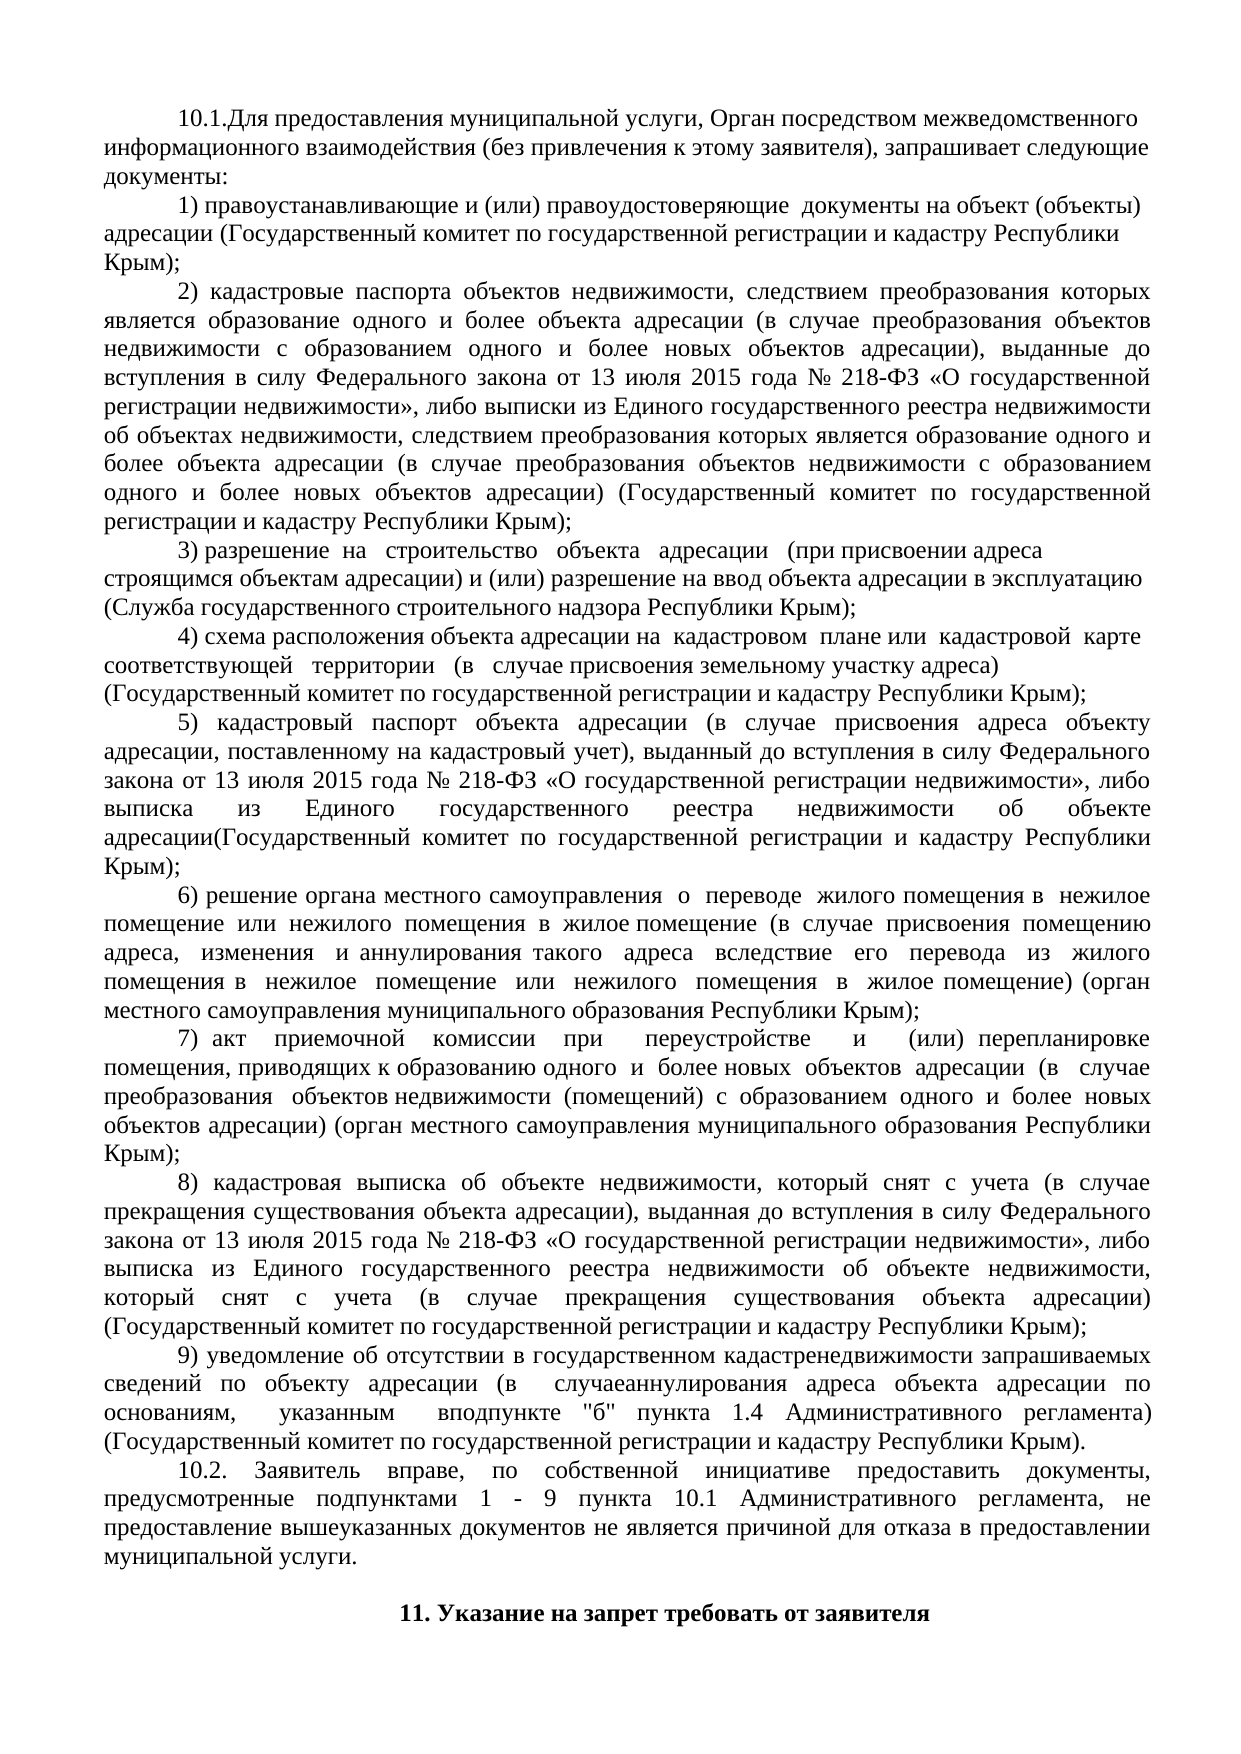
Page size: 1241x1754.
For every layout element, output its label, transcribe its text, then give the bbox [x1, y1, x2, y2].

text 11. Указание на запрет требовать от заявителя [103, 1598, 1152, 1627]
text 9) уведомление об отсутствии в государственном кадастренедвижимости запрашиваемых сведений по объекту адресации (в случаеаннулирования адреса объекта адресации по основаниям, указанным вподпункте "б" пункта 1.4 Административного регламента)(Государственный комитет по государственной регистрации и кадастру Республики Крым). [103, 1340, 1152, 1455]
text 6) решение органа местного самоуправления о переводе жилого помещения в нежилое помещение или нежилого помещения в жилое помещение (в случае присвоения помещению адреса, изменения и аннулирования такого адреса вследствие его перевода из жилого помещения в нежилое помещение или нежилого помещения в жилое помещение) (орган местного самоуправления муниципального образования Республики Крым); [103, 880, 1152, 1023]
text 2) кадастровые паспорта объектов недвижимости, следствием преобразования которых является образование одного и более объекта адресации (в случае преобразования объектов недвижимости с образованием одного и более новых объектов адресации), выданные до вступления в силу Федерального закона от 13 июля 2015 года № 218-ФЗ «О государственной регистрации недвижимости», либо выписки из Единого государственного реестра недвижимости об объектах недвижимости, следствием преобразования которых является образование одного и более объекта адресации (в случае преобразования объектов недвижимости с образованием одного и более новых объектов адресации) (Государственный комитет по государственной регистрации и кадастру Республики Крым); [103, 276, 1152, 535]
text 4) схема расположения объекта адресации на кадастровом плане или кадастровой карте соответствующей территории (в случае присвоения земельному участку адреса) (Государственный комитет по государственной регистрации и кадастру Республики Крым); [103, 621, 1152, 707]
text 5) кадастровый паспорт объекта адресации (в случае присвоения адреса объекту адресации, поставленному на кадастровый учет), выданный до вступления в силу Федерального закона от 13 июля 2015 года № 218-ФЗ «О государственной регистрации недвижимости», либо выписка из Единого государственного реестра недвижимости об объекте адресации(Государственный комитет по государственной регистрации и кадастру Республики Крым); [103, 707, 1152, 880]
text 3) разрешение на строительство объекта адресации (при присвоении адреса строящимся объектам адресации) и (или) разрешение на ввод объекта адресации в эксплуатацию (Служба государственного строительного надзора Республики Крым); [103, 535, 1152, 621]
text 10.1.Для предоставления муниципальной услуги, Орган посредством межведомственного информационного взаимодействия (без привлечения к этому заявителя), запрашивает следующие документы: [103, 103, 1152, 190]
text 7) акт приемочной комиссии при переустройстве и (или) перепланировке помещения, приводящих к образованию одного и более новых объектов адресации (в случае преобразования объектов недвижимости (помещений) с образованием одного и более новых объектов адресации) (орган местного самоуправления муниципального образования Республики Крым); [103, 1023, 1152, 1167]
text 1) правоустанавливающие и (или) правоудостоверяющие документы на объект (объекты) адресации (Государственный комитет по государственной регистрации и кадастру Республики Крым); [103, 190, 1152, 276]
text 8) кадастровая выписка об объекте недвижимости, который снят с учета (в случае прекращения существования объекта адресации), выданная до вступления в силу Федерального закона от 13 июля 2015 года № 218-ФЗ «О государственной регистрации недвижимости», либо выписка из Единого государственного реестра недвижимости об объекте недвижимости, который снят с учета (в случае прекращения существования объекта адресации)(Государственный комитет по государственной регистрации и кадастру Республики Крым); [103, 1167, 1152, 1340]
text 10.2. Заявитель вправе, по собственной инициативе предоставить документы, предусмотренные подпунктами 1 - 9 пункта 10.1 Административного регламента, не предоставление вышеуказанных документов не является причиной для отказа в предоставлении муниципальной услуги. [103, 1455, 1152, 1570]
